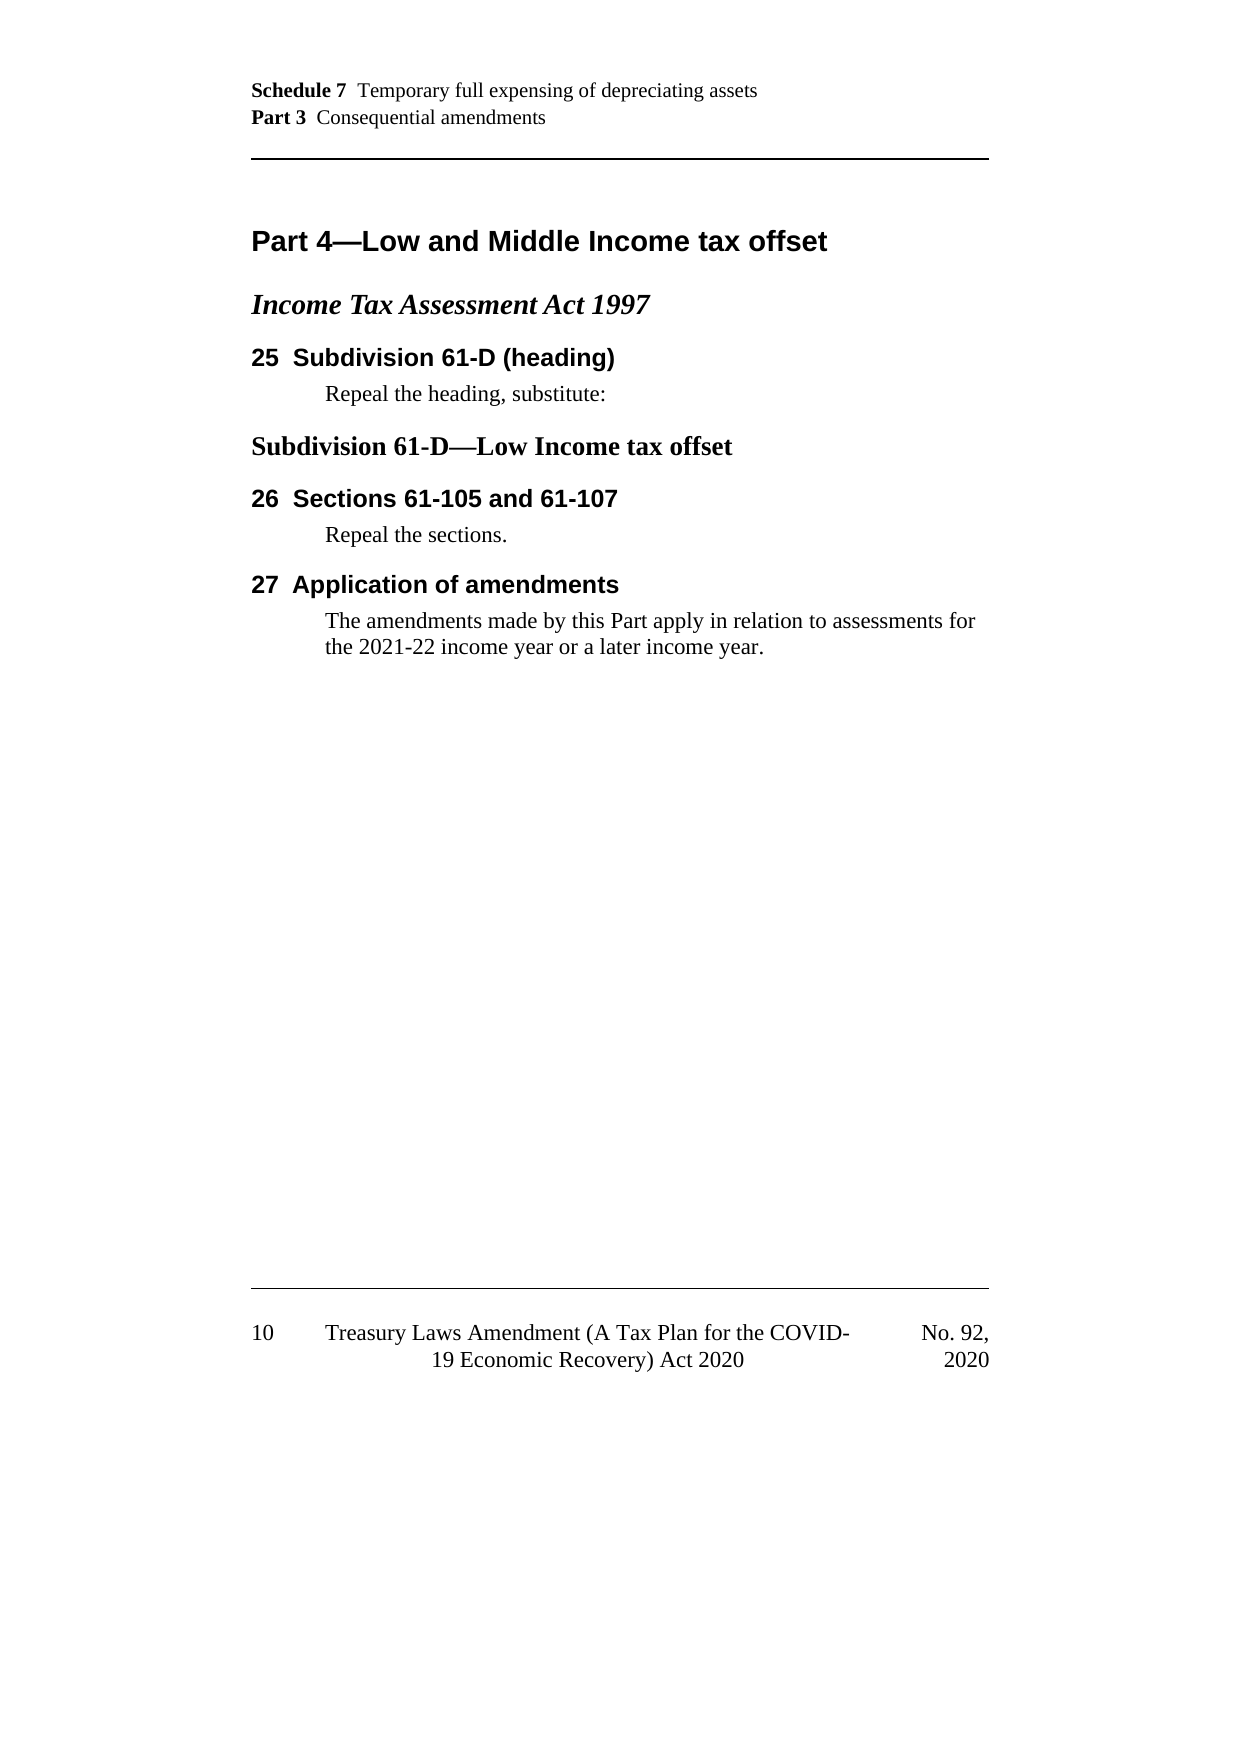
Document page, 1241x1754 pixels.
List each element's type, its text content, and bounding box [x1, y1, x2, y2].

text Income Tax Assessment Act 1997 [251, 287, 989, 320]
text Repeal the sections. [325, 521, 989, 547]
text Repeal the heading, substitute: [325, 380, 989, 407]
text 27 Application of amendments [251, 570, 989, 599]
text 26 Sections 61-105 and 61-107 [251, 484, 989, 512]
text The amendments made by this Part apply in relation to assessments for the 2021-22 income year or a later income year. [325, 607, 989, 660]
text Part 4—Low and Middle Income tax offset [251, 224, 989, 258]
text Subdivision 61-D—Low Income tax offset [251, 429, 989, 461]
text 25 Subdivision 61-D (heading) [251, 343, 989, 372]
